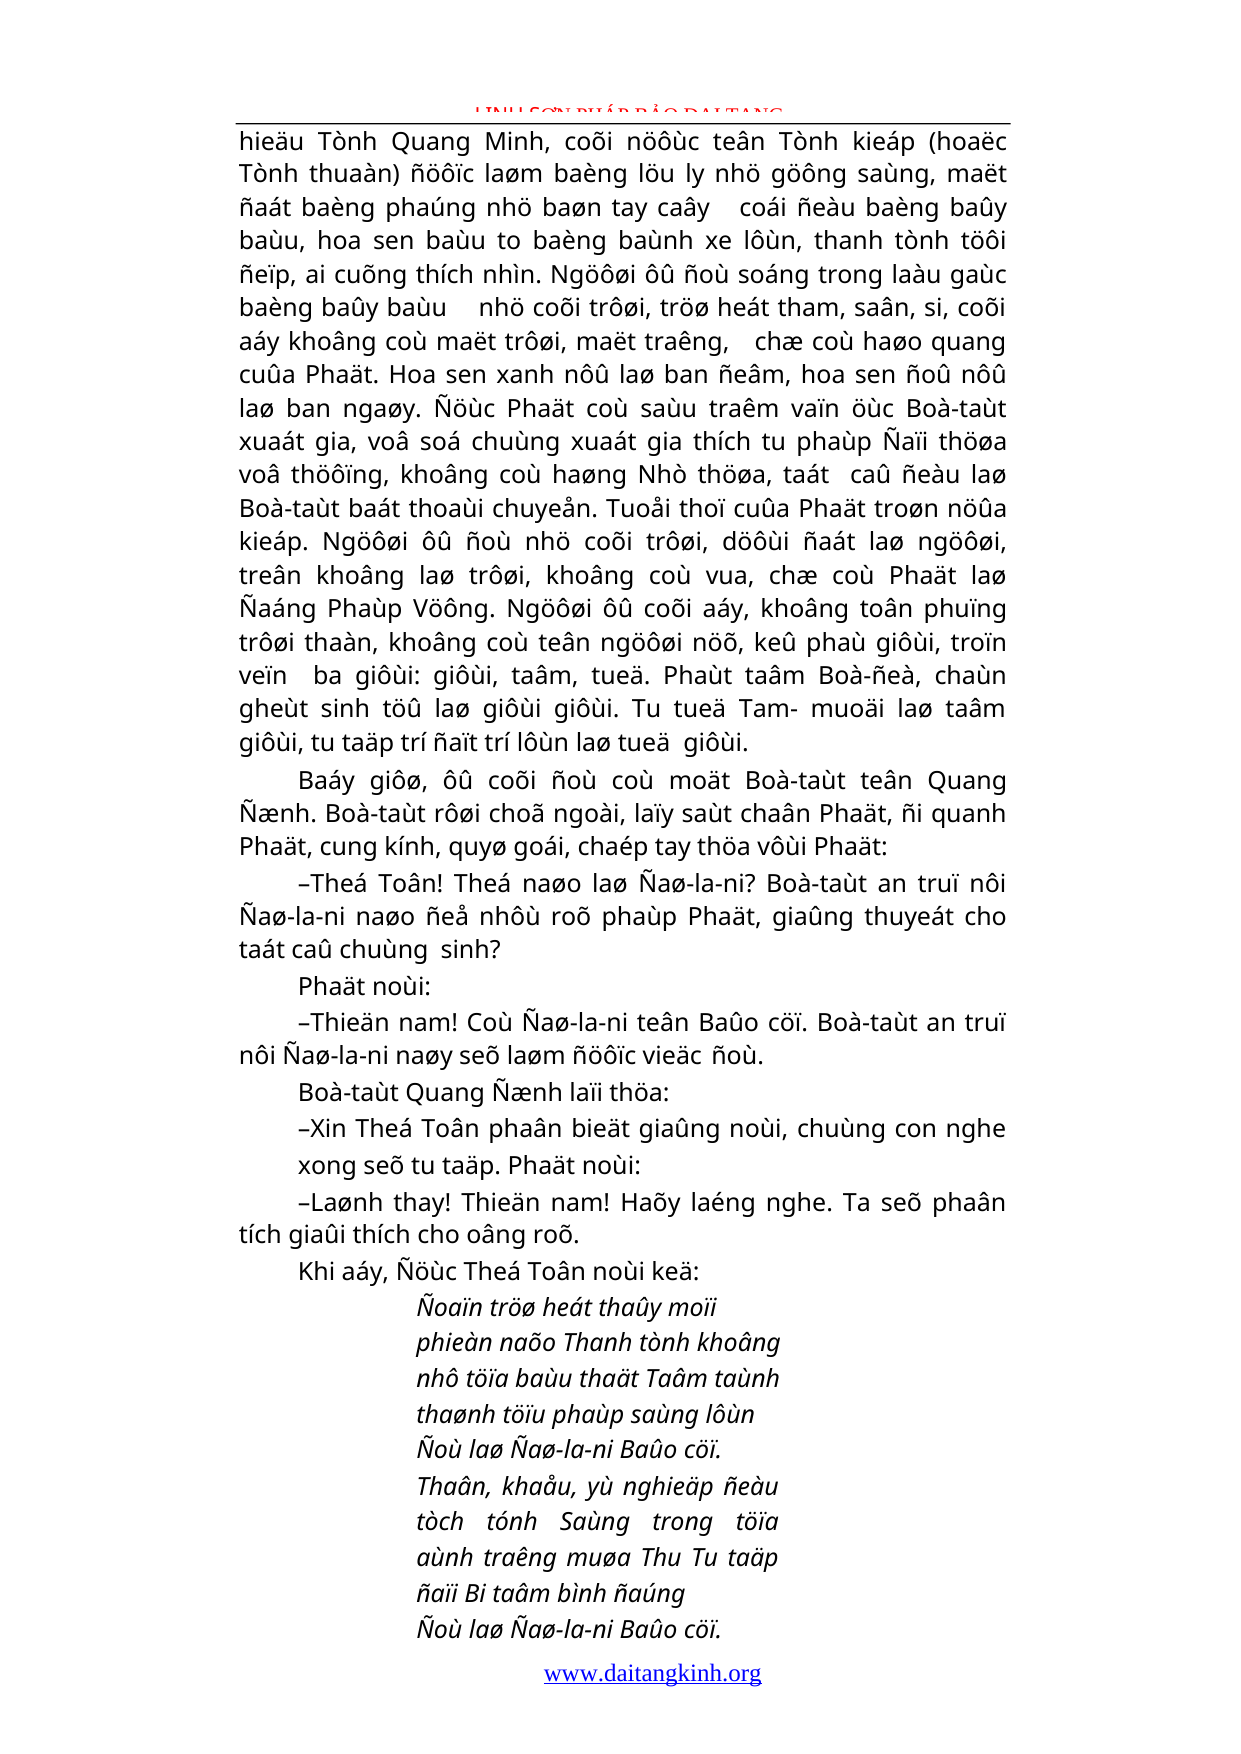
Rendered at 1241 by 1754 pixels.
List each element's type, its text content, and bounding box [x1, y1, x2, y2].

text Boà-taùt Quang Ñænh laïi thöa: [298, 1074, 1065, 1108]
text www.daitangkinh.org [241, 1658, 1064, 1686]
text hieäu Tònh Quang Minh, coõi nöôùc teân Tònh kieáp (hoaëc Tònh thuaàn) ñöôïc laøm baèng löu ly nhö göông saùng, maët ñaát baèng phaúng nhö baøn tay caây coái ñeàu baèng baûy baùu, hoa sen baùu to baèng baùnh xe lôùn, thanh tònh töôi ñeïp, ai cuõng thích nhìn. Ngöôøi ôû ñoù soáng trong laàu gaùc baèng baûy baùu nhö coõi trôøi, tröø heát tham, saân, si, coõi aáy khoâng coù maët trôøi, maët traêng, chæ coù haøo quang cuûa Phaät. Hoa sen xanh nôû laø ban ñeâm, hoa sen ñoû nôû laø ban ngaøy. Ñöùc Phaät coù saùu traêm vaïn öùc Boà-taùt xuaát gia, voâ soá chuùng xuaát gia thích tu phaùp Ñaïi thöøa voâ thöôïng, khoâng coù haøng Nhò thöøa, taát caû ñeàu laø Boà-taùt baát thoaùi chuyeån. Tuoåi thoï cuûa Phaät troøn nöûa kieáp. Ngöôøi ôû ñoù nhö coõi trôøi, döôùi ñaát laø ngöôøi, treân khoâng laø trôøi, khoâng coù vua, chæ coù Phaät laø Ñaáng Phaùp Vöông. Ngöôøi ôû coõi aáy, khoâng toân phuïng trôøi thaàn, khoâng coù teân ngöôøi nöõ, keû phaù giôùi, troïn veïn ba giôùi: giôùi, taâm, tueä. Phaùt taâm Boà-ñeà, chaùn gheùt sinh töû laø giôùi giôùi. Tu tueä Tam- muoäi laø taâm giôùi, tu taäp trí ñaït trí lôùn laø tueä giôùi. [239, 123, 1008, 759]
text Khi aáy, Ñöùc Theá Toân noùi keä: [298, 1253, 1065, 1288]
text Thaân, khaåu, yù nghieäp ñeàu tòch tónh Saùng trong töïa aùnh traêng muøa Thu Tu taäp ñaïi Bi taâm bình ñaúng [416, 1468, 779, 1609]
text Phaät noùi: [298, 968, 1065, 1002]
text –Laønh thay! Thieän nam! Haõy laéng nghe. Ta seõ phaân tích giaûi thích cho oâng roõ. [239, 1184, 1008, 1251]
text Ñoù laø Ñaø-la-ni Baûo cöï. [416, 1612, 1065, 1646]
text –Theá Toân! Theá naøo laø Ñaø-la-ni? Boà-taùt an truï nôi Ñaø-la-ni naøo ñeå nhôù roõ phaùp Phaät, giaûng thuyeát cho taát caû chuùng sinh? [239, 866, 1008, 966]
text Ñoaïn tröø heát thaûy moïi phieàn naõo Thanh tònh khoâng nhô töïa baùu thaät Taâm taùnh thaønh töïu phaùp saùng lôùn Ñoù laø Ñaø-la-ni Baûo cöï. [416, 1289, 785, 1466]
text –Xin Theá Toân phaân bieät giaûng noùi, chuùng con nghe xong seõ tu taäp. Phaät noùi: [298, 1111, 1007, 1182]
text –Thieän nam! Coù Ñaø-la-ni teân Baûo cöï. Boà-taùt an truï nôi Ñaø-la-ni naøy seõ laøm ñöôïc vieäc ñoù. [239, 1005, 1007, 1072]
text Baáy giôø, ôû coõi ñoù coù moät Boà-taùt teân Quang Ñænh. Boà-taùt rôøi choã ngoài, laïy saùt chaân Phaät, ñi quanh Phaät, cung kính, quyø goái, chaép tay thöa vôùi Phaät: [239, 763, 1008, 863]
